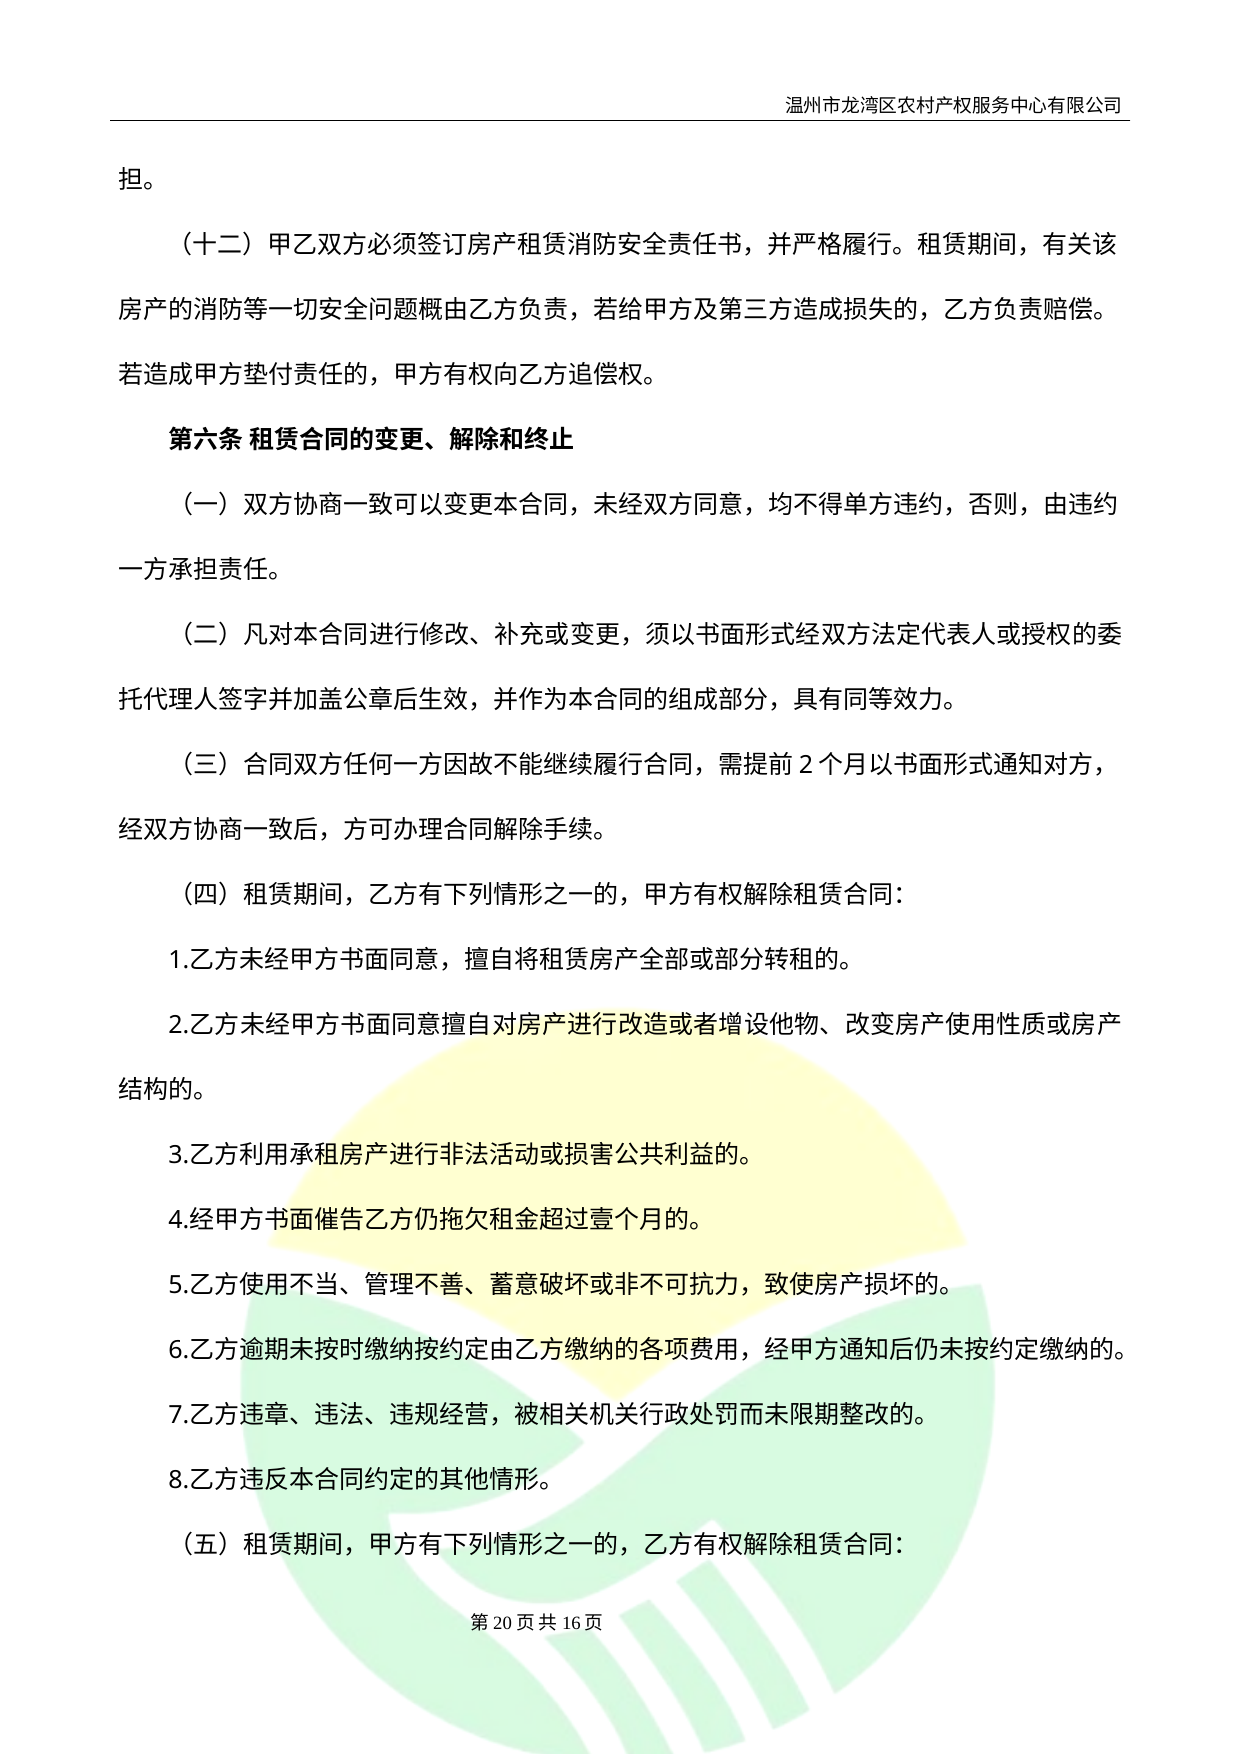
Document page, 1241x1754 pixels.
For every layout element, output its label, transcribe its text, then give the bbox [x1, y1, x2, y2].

text （十二）甲乙双方必须签订房产租赁消防安全责任书，并严格履行。租赁期间，有关该房产的消防等一切安全问题概由乙方负责，若给甲方及第三方造成损失的，乙方负责赔偿。若造成甲方垫付责任的，甲方有权向乙方追偿权。 [118, 210, 1122, 405]
text 8.乙方违反本合同约定的其他情形。 [118, 1445, 1122, 1510]
text 3.乙方利用承租房产进行非法活动或损害公共利益的。 [118, 1120, 1122, 1185]
text （三）合同双方任何一方因故不能继续履行合同，需提前 2个月以书面形式通知对方，经双方协商一致后，方可办理合同解除手续。 [118, 730, 1122, 860]
text 2.乙方未经甲方书面同意擅自对房产进行改造或者增设他物、改变房产使用性质或房产结构的。 [118, 990, 1122, 1120]
text （一）双方协商一致可以变更本合同，未经双方同意，均不得单方违约，否则，由违约一方承担责任。 [118, 470, 1122, 600]
picture [192, 1575, 1058, 1754]
text （五）租赁期间，甲方有下列情形之一的，乙方有权解除租赁合同： [118, 1510, 1122, 1575]
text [118, 145, 1122, 210]
text 5.乙方使用不当、管理不善、蓄意破坏或非不可抗力，致使房产损坏的。 [118, 1250, 1122, 1315]
text （二）凡对本合同进行修改、补充或变更，须以书面形式经双方法定代表人或授权的委托代理人签字并加盖公章后生效，并作为本合同的组成部分，具有同等效力。 [118, 600, 1122, 730]
text 1.乙方未经甲方书面同意，擅自将租赁房产全部或部分转租的。 [118, 925, 1122, 990]
text （四）租赁期间，乙方有下列情形之一的，甲方有权解除租赁合同： [118, 860, 1122, 925]
text 7.乙方违章、违法、违规经营，被相关机关行政处罚而未限期整改的。 [118, 1380, 1122, 1445]
text 6.乙方逾期未按时缴纳按约定由乙方缴纳的各项费用，经甲方通知后仍未按约定缴纳的。 [118, 1315, 1122, 1380]
text 第六条 租赁合同的变更、解除和终止 [118, 405, 1122, 470]
text 4.经甲方书面催告乙方仍拖欠租金超过壹个月的。 [118, 1185, 1122, 1250]
